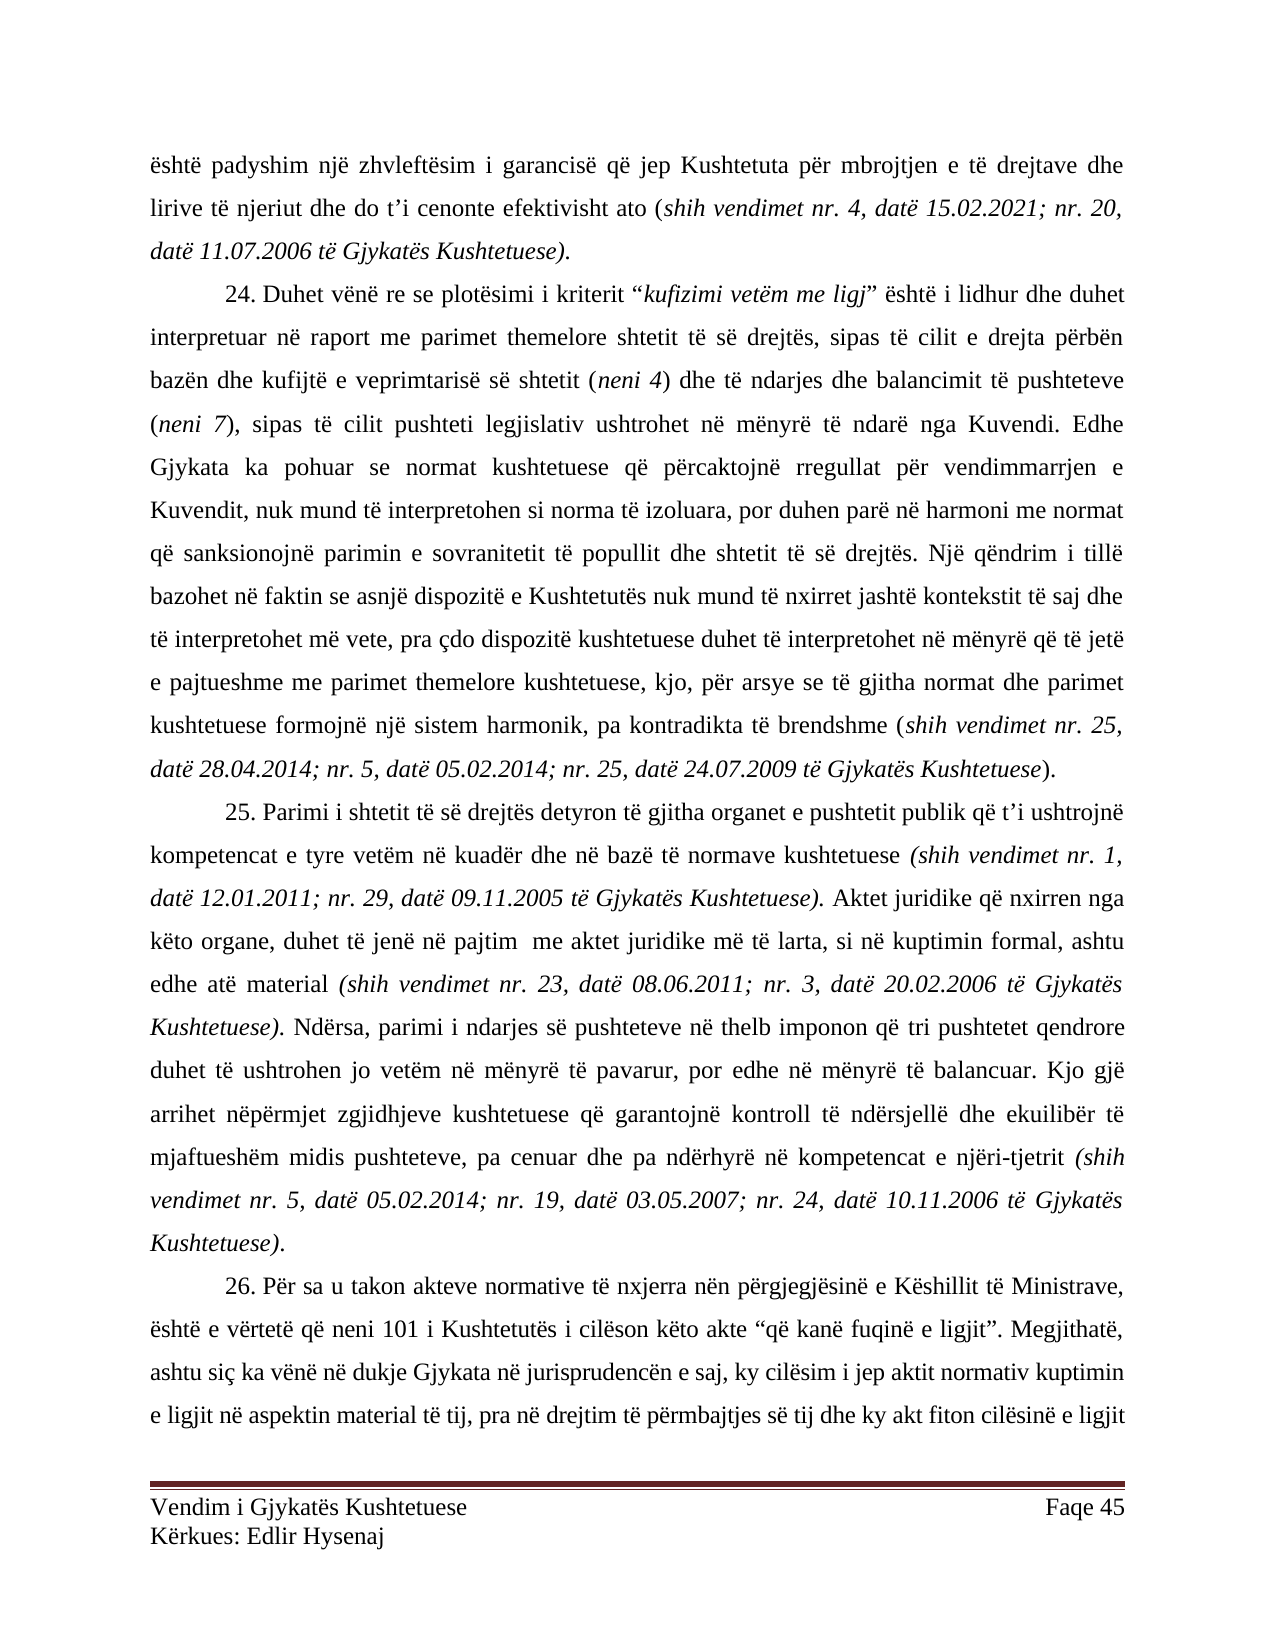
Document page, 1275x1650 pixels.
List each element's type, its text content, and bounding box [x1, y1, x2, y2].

list Duhet vënë re se plotësimi i kriterit “kufizimi vetëm me ligj” është i lidhur dhe duhet interpretuar në raport me parimet themelore shtetit të së drejtës, sipas të cilit e drejta përbën bazën dhe kufijtë e veprimtarisë së shtetit (neni 4) dhe të ndarjes dhe balancimit të pushteteve (neni 7), sipas të cilit pushteti legjislativ ushtrohet në mënyrë të ndarë nga Kuvendi. Edhe Gjykata ka pohuar se normat kushtetuese që përcaktojnë rregullat për vendimmarrjen e Kuvendit, nuk mund të interpretohen si norma të izoluara, por duhen parë në harmoni me normat që sanksionojnë parimin e sovranitetit të popullit dhe shtetit të së drejtës. Një qëndrim i tillë bazohet në faktin se asnjë dispozitë e Kushtetutës nuk mund të nxirret jashtë kontekstit të saj dhe të interpretohet më vete, pra çdo dispozitë kushtetuese duhet të interpretohet në mënyrë që të jetë e pajtueshme me parimet themelore kushtetuese, kjo, për arsye se të gjitha normat dhe parimet kushtetuese formojnë një sistem harmonik, pa kontradikta të brendshme (shih vendimet nr. 25, datë 28.04.2014; nr. 5, datë 05.02.2014; nr. 25, datë 24.07.2009 të Gjykatës Kushtetuese). [150, 279, 1125, 782]
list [150, 150, 1125, 265]
list Parimi i shtetit të së drejtës detyron të gjitha organet e pushtetit publik që t’i ushtrojnë kompetencat e tyre vetëm në kuadër dhe në bazë të normave kushtetuese (shih vendimet nr. 1, datë 12.01.2011; nr. 29, datë 09.11.2005 të Gjykatës Kushtetuese). Aktet juridike që nxirren nga këto organe, duhet të jenë në pajtim me aktet juridike më të larta, si në kuptimin formal, ashtu edhe atë material (shih vendimet nr. 23, datë 08.06.2011; nr. 3, datë 20.02.2006 të Gjykatës Kushtetuese). Ndërsa, parimi i ndarjes së pushteteve në thelb imponon që tri pushtetet qendrore duhet të ushtrohen jo vetëm në mënyrë të pavarur, por edhe në mënyrë të balancuar. Kjo gjë arrihet nëpërmjet zgjidhjeve kushtetuese që garantojnë kontroll të ndërsjellë dhe ekuilibër të mjaftueshëm midis pushteteve, pa cenuar dhe pa ndërhyrë në kompetencat e njëri-tjetrit (shih vendimet nr. 5, datë 05.02.2014; nr. 19, datë 03.05.2007; nr. 24, datë 10.11.2006 të Gjykatës Kushtetuese). [150, 797, 1125, 1257]
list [150, 1271, 1125, 1429]
